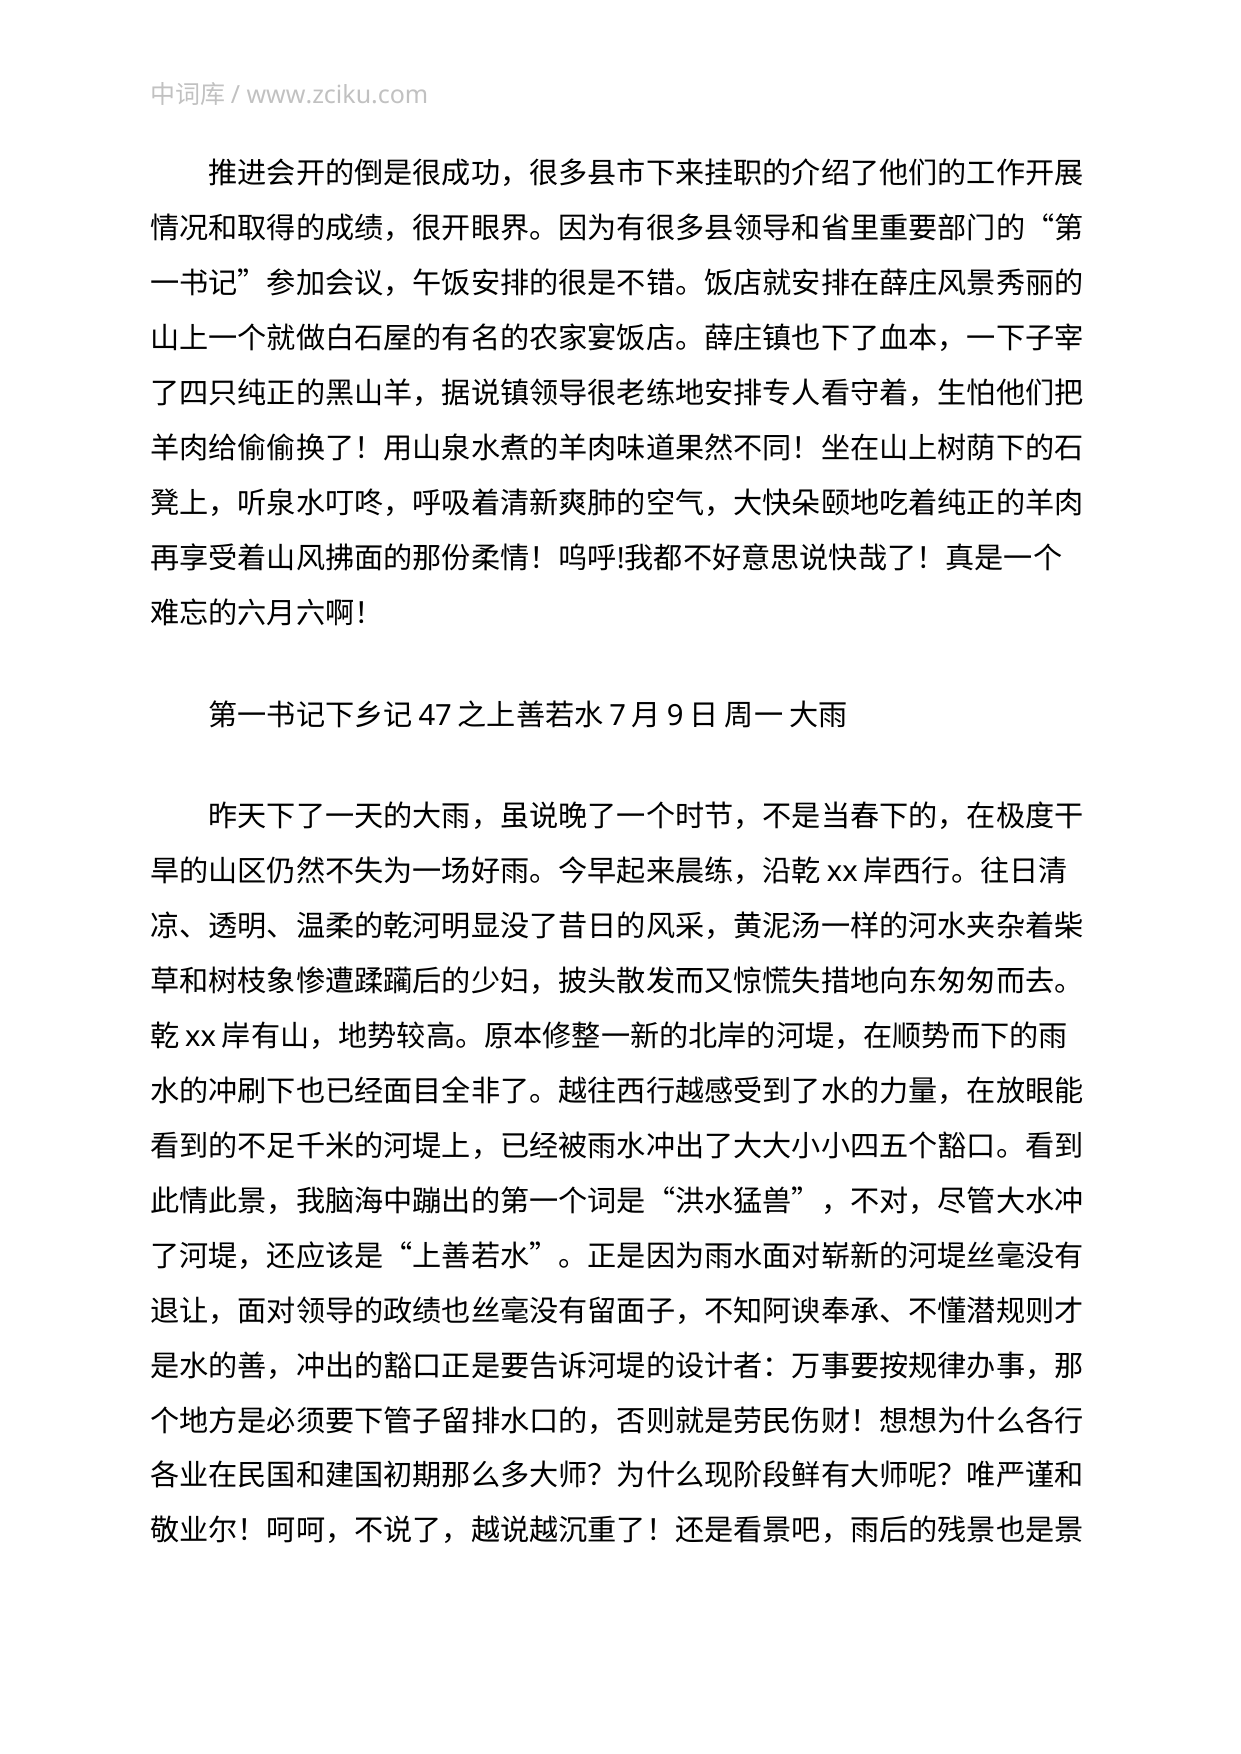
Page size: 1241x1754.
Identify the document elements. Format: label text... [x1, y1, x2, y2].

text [150, 793, 1090, 1549]
text 推进会开的倒是很成功，很多县市下来挂职的介绍了他们的工作开展情况和取得的成绩，很开眼界。因为有很多县领导和省里重要部门的“第一书记”参加会议，午饭安排的很是不错。饭店就安排在薛庄风景秀丽的山上一个就做白石屋的有名的农家宴饭店。薛庄镇也下了血本，一下子宰了四只纯正的黑山羊，据说镇领导很老练地安排专人看守着，生怕他们把羊肉给偷偷换了！用山泉水煮的羊肉味道果然不同！坐在山上树荫下的石凳上，听泉水叮咚，呼吸着清新爽肺的空气，大快朵颐地吃着纯正的羊肉再享受着山风拂面的那份柔情！呜呼!我都不好意思说快哉了！真是一个难忘的六月六啊！ [150, 150, 1090, 632]
text 第一书记下乡记47之上善若水7月9日 周一 大雨 [150, 691, 1090, 733]
